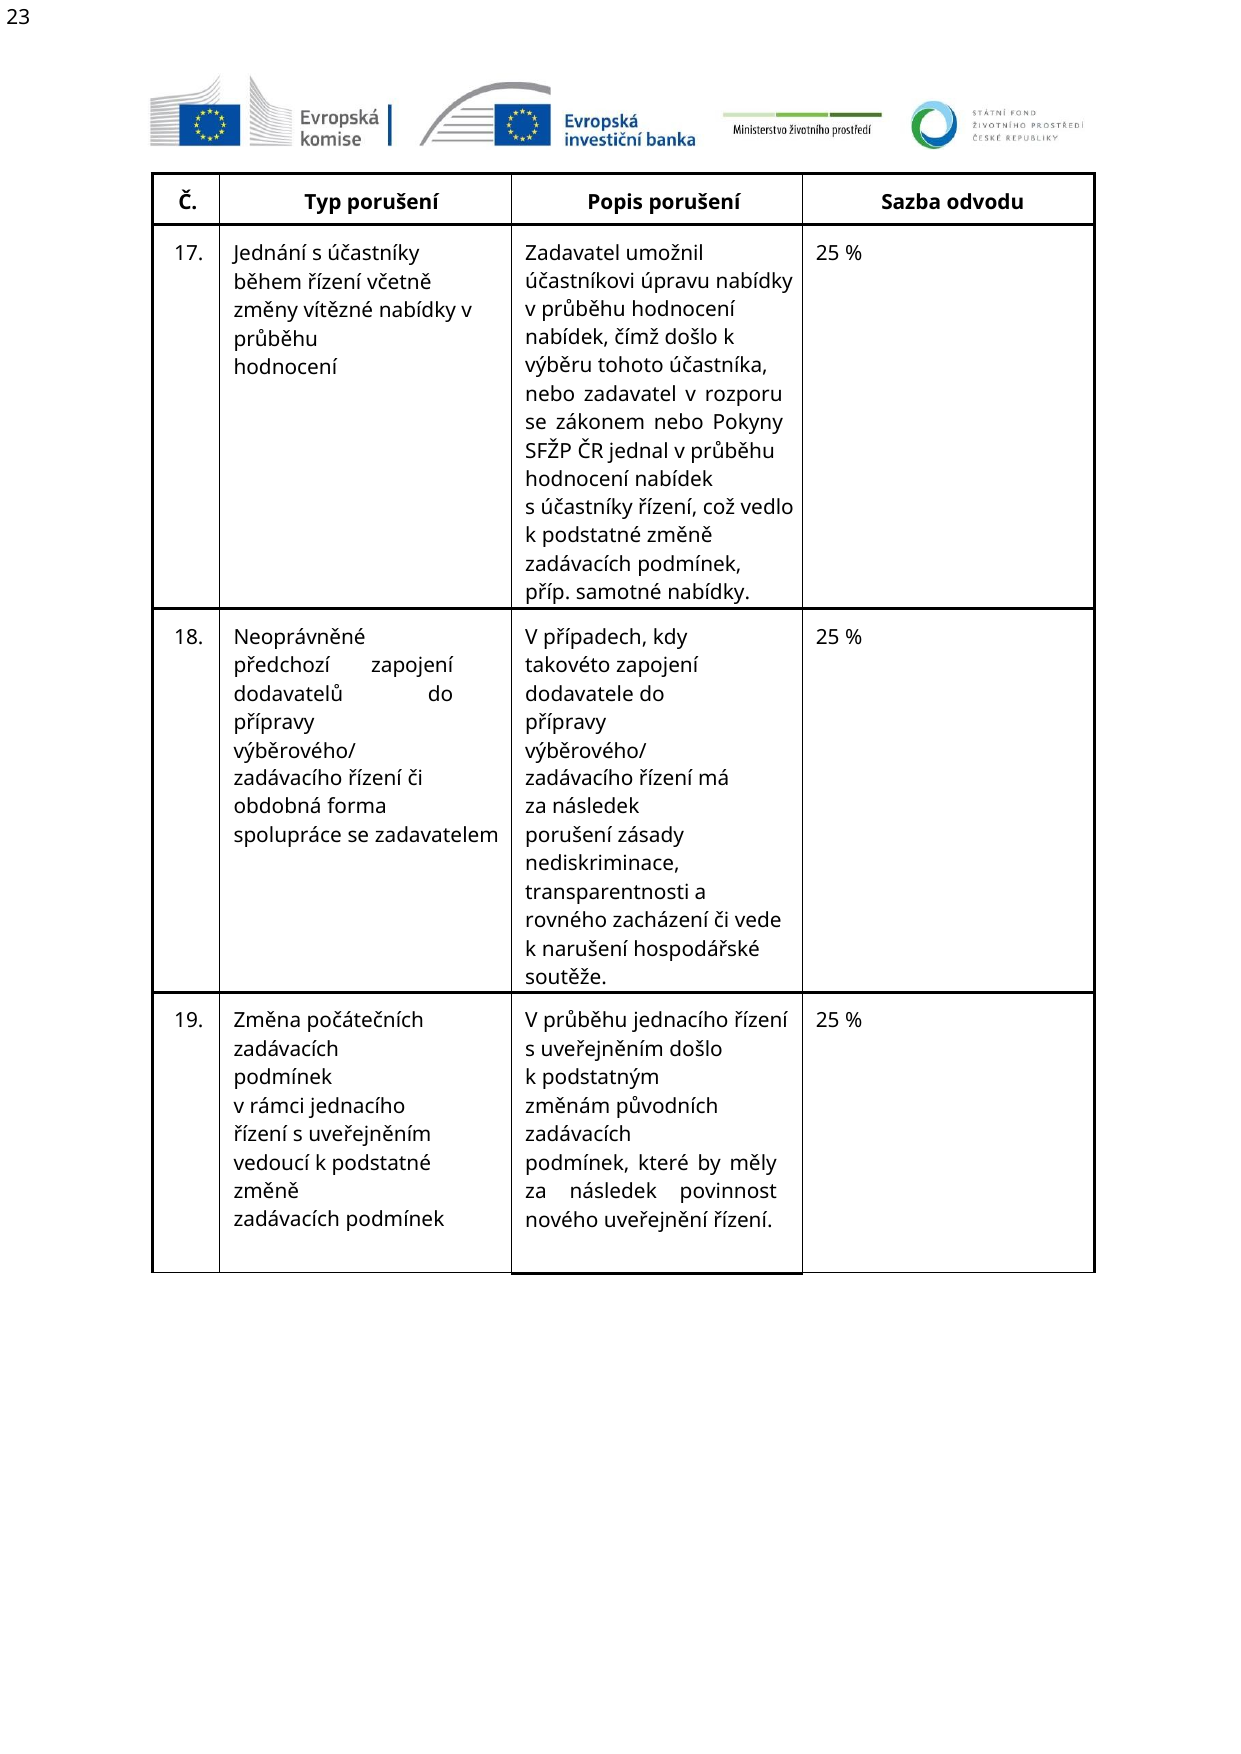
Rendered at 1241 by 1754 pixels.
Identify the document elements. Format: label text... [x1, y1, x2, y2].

table_cell 18. [154, 610, 219, 991]
table_cell V případech, kdy takovéto zapojení dodavatele do přípravy výběrového/zadávacího řízení má za následek porušení zásady nediskriminace, transparentnosti a rovného zacházení či vede k narušení hospodářské soutěže. [512, 610, 802, 991]
table_header Popis porušení [512, 175, 802, 223]
picture [147, 73, 1085, 150]
table_cell Neoprávněné předchozí zapojení dodavatelů do přípravy výběrového/zadávacího řízení či obdobná forma spolupráce se zadavatelem [220, 610, 511, 991]
table_cell 25 % [803, 994, 1093, 1272]
table_cell Změna počátečních zadávacích podmínek v rámci jednacího řízení s uveřejněním vedoucí k podstatné změně zadávacích podmínek [220, 994, 511, 1272]
table_cell V průběhu jednacího řízení s uveřejněním došlo k podstatným změnám původních zadávacích podmínek, které by měly za následek povinnost nového uveřejnění řízení. [512, 994, 802, 1272]
table_cell 19. [154, 994, 219, 1272]
table_cell Jednání s účastníky během řízení včetně změny vítězné nabídky v průběhu hodnocení [220, 226, 511, 607]
table_header Č. [154, 175, 219, 223]
table_header Typ porušení [220, 175, 511, 223]
table_cell 25 % [803, 226, 1093, 607]
table_cell Zadavatel umožnil účastníkovi úpravu nabídky v průběhu hodnocení nabídek, čímž došlo k výběru tohoto účastníka, nebo zadavatel v rozporu se zákonem nebo Pokyny SFŽP ČR jednal v průběhu hodnocení nabídek s účastníky řízení, což vedlo k podstatné změně zadávacích podmínek, příp. samotné nabídky. [512, 226, 802, 607]
table_cell 17. [154, 226, 219, 607]
table_cell 25 % [803, 610, 1093, 991]
table_header Sazba odvodu [803, 175, 1093, 223]
